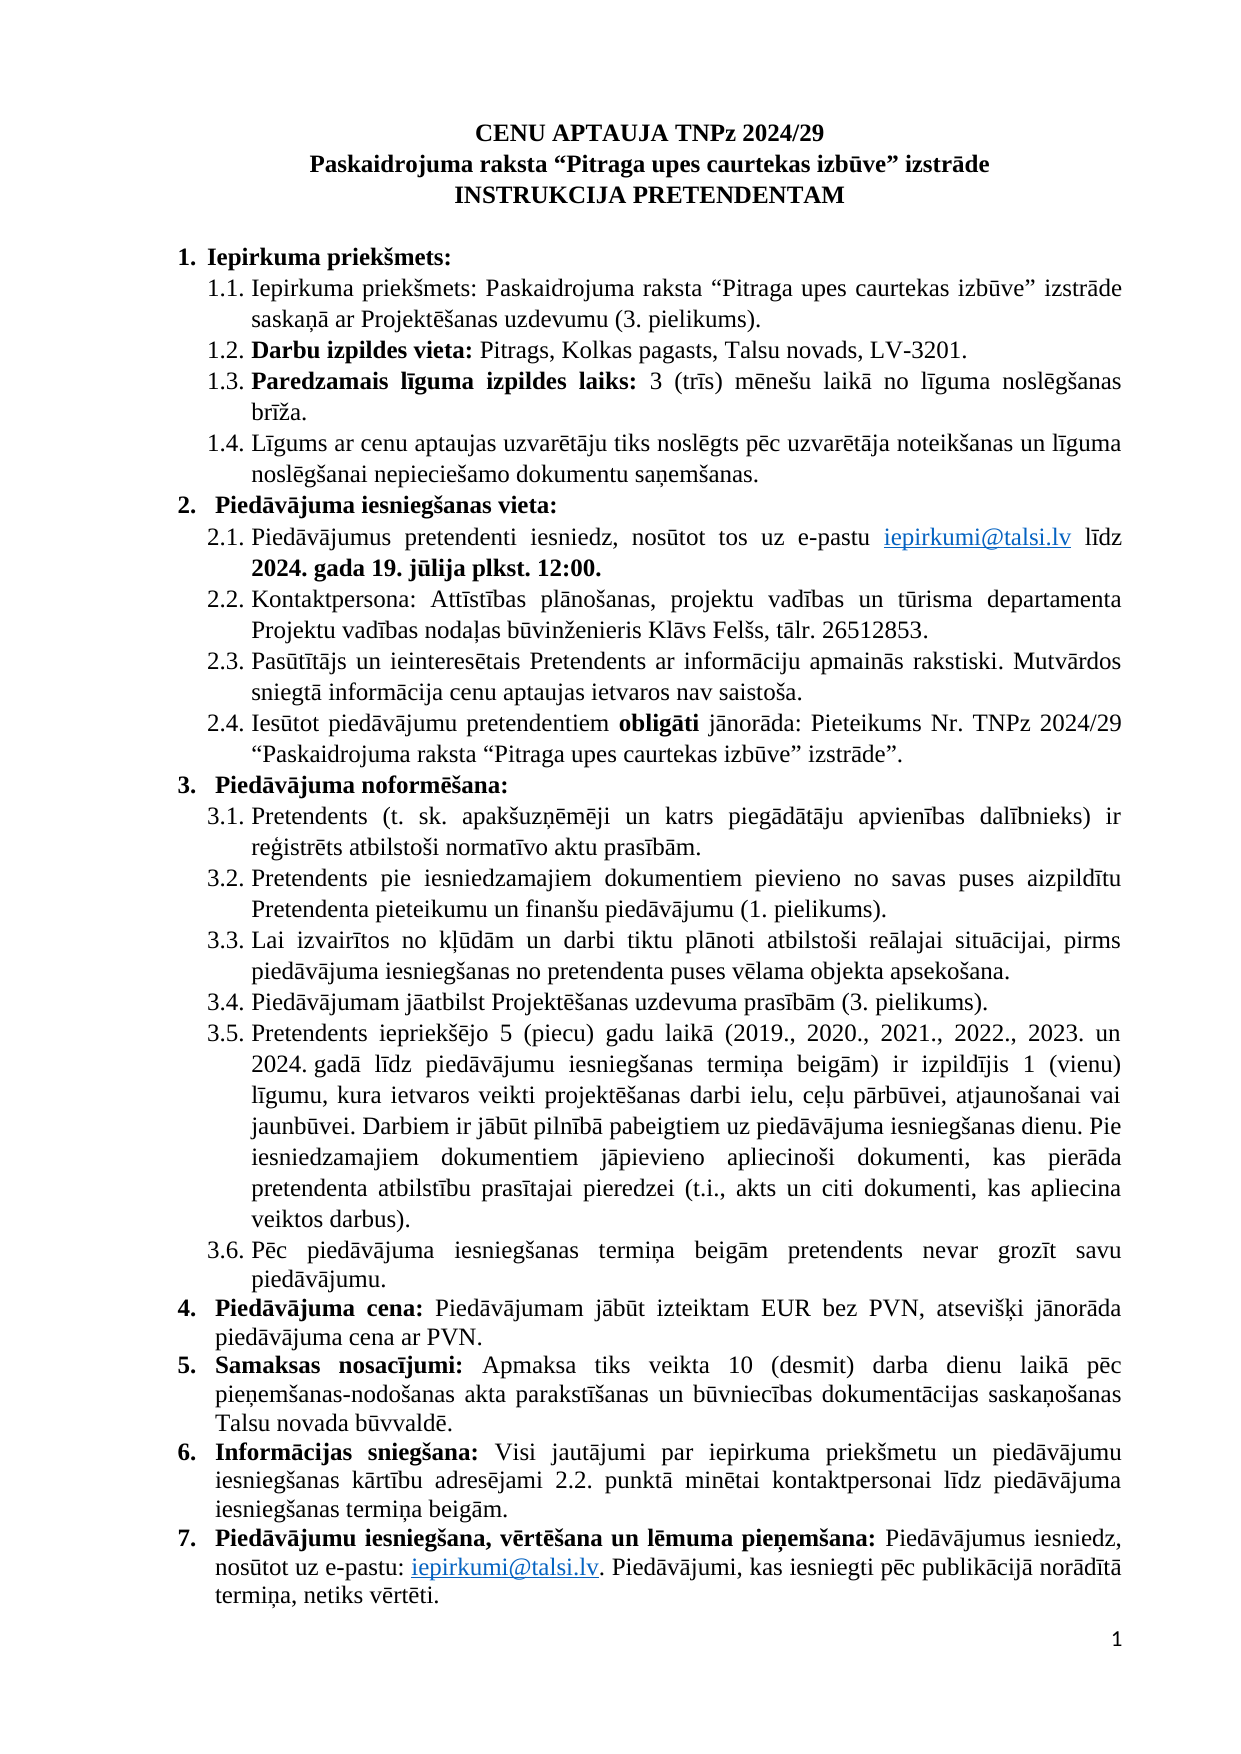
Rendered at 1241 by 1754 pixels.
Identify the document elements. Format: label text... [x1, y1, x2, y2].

list Paredzamais līguma izpildes laiks: 3 (trīs) mēnešu laikā no līguma noslēgšanas brīža. [207, 366, 1122, 426]
list Pretendents iepriekšējo 5 (piecu) gadu laikā (2019., 2020., 2021., 2022., 2023. un 2024. gadā līdz piedāvājumu iesniegšanas termiņa beigām) ir izpildījis 1 (vienu) līgumu, kura ietvaros veikti projektēšanas darbi ielu, ceļu pārbūvei, atjaunošanai vai jaunbūvei. Darbiem ir jābūt pilnībā pabeigtiem uz piedāvājuma iesniegšanas dienu. Pie iesniedzamajiem dokumentiem jāpievieno apliecinoši dokumenti, kas pierāda pretendenta atbilstību prasītajai pieredzei (t.i., akts un citi dokumenti, kas apliecina veiktos darbus). [207, 1018, 1122, 1233]
list Piedāvājumam jāatbilst Projektēšanas uzdevuma prasībām (3. pielikums). [207, 987, 1122, 1016]
list Iepirkuma priekšmets: Paskaidrojuma raksta “Pitraga upes caurtekas izbūve” izstrāde saskaņā ar Projektēšanas uzdevumu (3. pielikums). [207, 273, 1122, 333]
text CENU APTAUJA TNPz 2024/29 [177, 118, 1122, 147]
list Pēc piedāvājuma iesniegšanas termiņa beigām pretendents nevar grozīt savu piedāvājumu. [207, 1236, 1122, 1293]
list Līgums ar cenu aptaujas uzvarētāju tiks noslēgts pēc uzvarētāja noteikšanas un līguma noslēgšanai nepieciešamo dokumentu saņemšanas. [207, 428, 1122, 488]
text Paskaidrojuma raksta “Pitraga upes caurtekas izbūve” izstrāde [177, 149, 1122, 178]
list Kontaktpersona: Attīstības plānošanas, projektu vadības un tūrisma departamenta Projektu vadības nodaļas būvinženieris Klāvs Felšs, tālr. 26512853. [207, 584, 1122, 643]
list Lai izvairītos no kļūdām un darbi tiktu plānoti atbilstoši reālajai situācijai, pirms piedāvājuma iesniegšanas no pretendenta puses vēlama objekta apsekošana. [207, 925, 1122, 985]
list Pasūtītājs un ieinteresētais Pretendents ar informāciju apmainās rakstiski. Mutvārdos sniegtā informācija cenu aptaujas ietvaros nav saistoša. [207, 646, 1122, 706]
list Iesūtot piedāvājumu pretendentiem obligāti jānorāda: Pieteikums Nr. TNPz 2024/29 “Paskaidrojuma raksta “Pitraga upes caurtekas izbūve” izstrāde”. [207, 708, 1122, 768]
list Piedāvājumus pretendenti iesniedz, nosūtot tos uz e-pastu iepirkumi@talsi.lv līdz 2024. gada 19. jūlija plkst. 12:00. [207, 522, 1122, 581]
list Samaksas nosacījumi: Apmaksa tiks veikta 10 (desmit) darba dienu laikā pēc pieņemšanas-nodošanas akta parakstīšanas un būvniecības dokumentācijas saskaņošanas Talsu novada būvvaldē. [177, 1351, 1122, 1437]
text INSTRUKCIJA PRETENDENTAM [177, 180, 1122, 209]
list Iepirkuma priekšmets: [177, 242, 1122, 271]
list Piedāvājuma noformēšana: [177, 770, 1122, 799]
list Pretendents (t. sk. apakšuzņēmēji un katrs piegādātāju apvienības dalībnieks) ir reģistrēts atbilstoši normatīvo aktu prasībām. [207, 801, 1122, 861]
list Darbu izpildes vieta: Pitrags, Kolkas pagasts, Talsu novads, LV-3201. [207, 335, 1122, 364]
list Informācijas sniegšana: Visi jautājumi par iepirkuma priekšmetu un piedāvājumu iesniegšanas kārtību adresējami 2.2. punktā minētai kontaktpersonai līdz piedāvājuma iesniegšanas termiņa beigām. [177, 1437, 1122, 1523]
list Piedāvājumu iesniegšana, vērtēšana un lēmuma pieņemšana: Piedāvājumus iesniedz, nosūtot uz e-pastu: iepirkumi@talsi.lv. Piedāvājumi, kas iesniegti pēc publikācijā norādītā termiņa, netiks vērtēti. [177, 1523, 1122, 1609]
list Piedāvājuma cena: Piedāvājumam jābūt izteiktam EUR bez PVN, atsevišķi jānorāda piedāvājuma cena ar PVN. [177, 1293, 1122, 1351]
list Pretendents pie iesniedzamajiem dokumentiem pievieno no savas puses aizpildītu Pretendenta pieteikumu un finanšu piedāvājumu (1. pielikums). [207, 863, 1122, 923]
list Piedāvājuma iesniegšanas vieta: [177, 491, 1122, 519]
